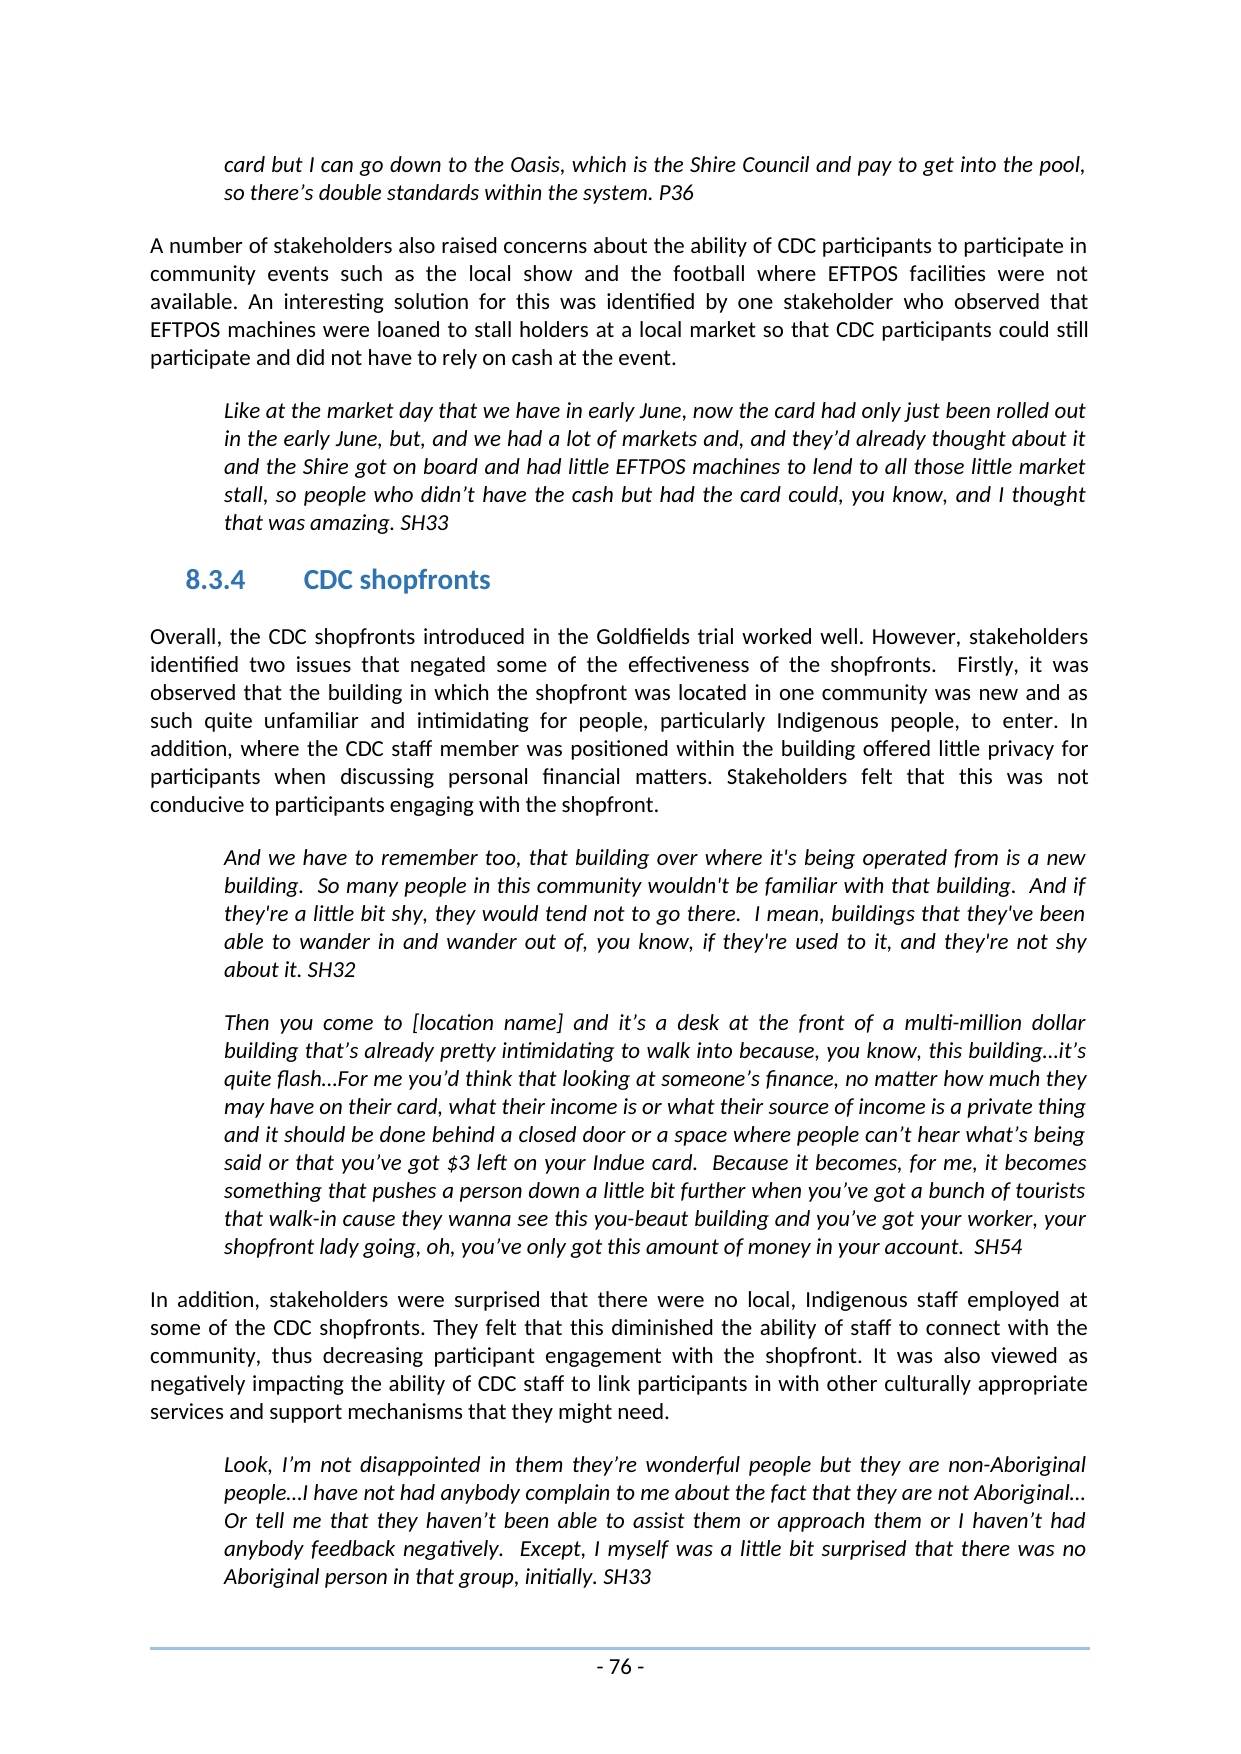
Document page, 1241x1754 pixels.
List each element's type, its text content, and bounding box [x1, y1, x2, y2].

text A number of stakeholders also raised concerns about the ability of CDC participants to participate in community events such as the local show and the football where EFTPOS facilities were not available. An interesting solution for this was identified by one stakeholder who observed that EFTPOS machines were loaned to stall holders at a local market so that CDC participants could still participate and did not have to rely on cash at the event. [150, 231, 1090, 371]
text Look, I’m not disappointed in them they’re wonderful people but they are non-Aboriginal people…I have not had anybody complain to me about the fact that they are not Aboriginal…Or tell me that they haven’t been able to assist them or approach them or I haven’t had anybody feedback negatively. Except, I myself was a little bit surprised that there was no Aboriginal person in that group, initially. SH33 [224, 1450, 1090, 1591]
text Then you come to [location name] and it’s a desk at the front of a multi-million dollar building that’s already pretty intimidating to walk into because, you know, this building…it’s quite flash…For me you’d think that looking at someone’s finance, no matter how much they may have on their card, what their income is or what their source of income is a private thing and it should be done behind a closed door or a space where people can’t hear what’s being said or that you’ve got $3 left on your Indue card. Because it becomes, for me, it becomes something that pushes a person down a little bit further when you’ve got a bunch of tourists that walk-in cause they wanna see this you-beaut building and you’ve got your worker, your shopfront lady going, oh, you’ve only got this amount of money in your account. SH54 [224, 1008, 1090, 1260]
text Like at the market day that we have in early June, now the card had only just been rolled out in the early June, but, and we had a lot of markets and, and they’d already thought about it and the Shire got on board and had little EFTPOS machines to lend to all those little market stall, so people who didn’t have the cash but had the card could, you know, and I thought that was amazing. SH33 [224, 396, 1090, 536]
subtitle CDC shopfronts [185, 561, 1090, 597]
text And we have to remember too, that building over where it's being operated from is a new building. So many people in this community wouldn't be familiar with that building. And if they're a little bit shy, they would tend not to go there. I mean, buildings that they've been able to wander in and wander out of, you know, if they're used to it, and they're not shy about it. SH32 [224, 843, 1090, 983]
text Overall, the CDC shopfronts introduced in the Goldfields trial worked well. However, stakeholders identified two issues that negated some of the effectiveness of the shopfronts. Firstly, it was observed that the building in which the shopfront was located in one community was new and as such quite unfamiliar and intimidating for people, particularly Indigenous people, to enter. In addition, where the CDC staff member was positioned within the building offered little privacy for participants when discussing personal financial matters. Stakeholders felt that this was not conducive to participants engaging with the shopfront. [150, 622, 1090, 818]
text In addition, stakeholders were surprised that there were no local, Indigenous staff employed at some of the CDC shopfronts. They felt that this diminished the ability of staff to connect with the community, thus decreasing participant engagement with the shopfront. It was also viewed as negatively impacting the ability of CDC staff to link participants in with other culturally appropriate services and support mechanisms that they might need. [150, 1285, 1090, 1425]
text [224, 150, 1090, 206]
